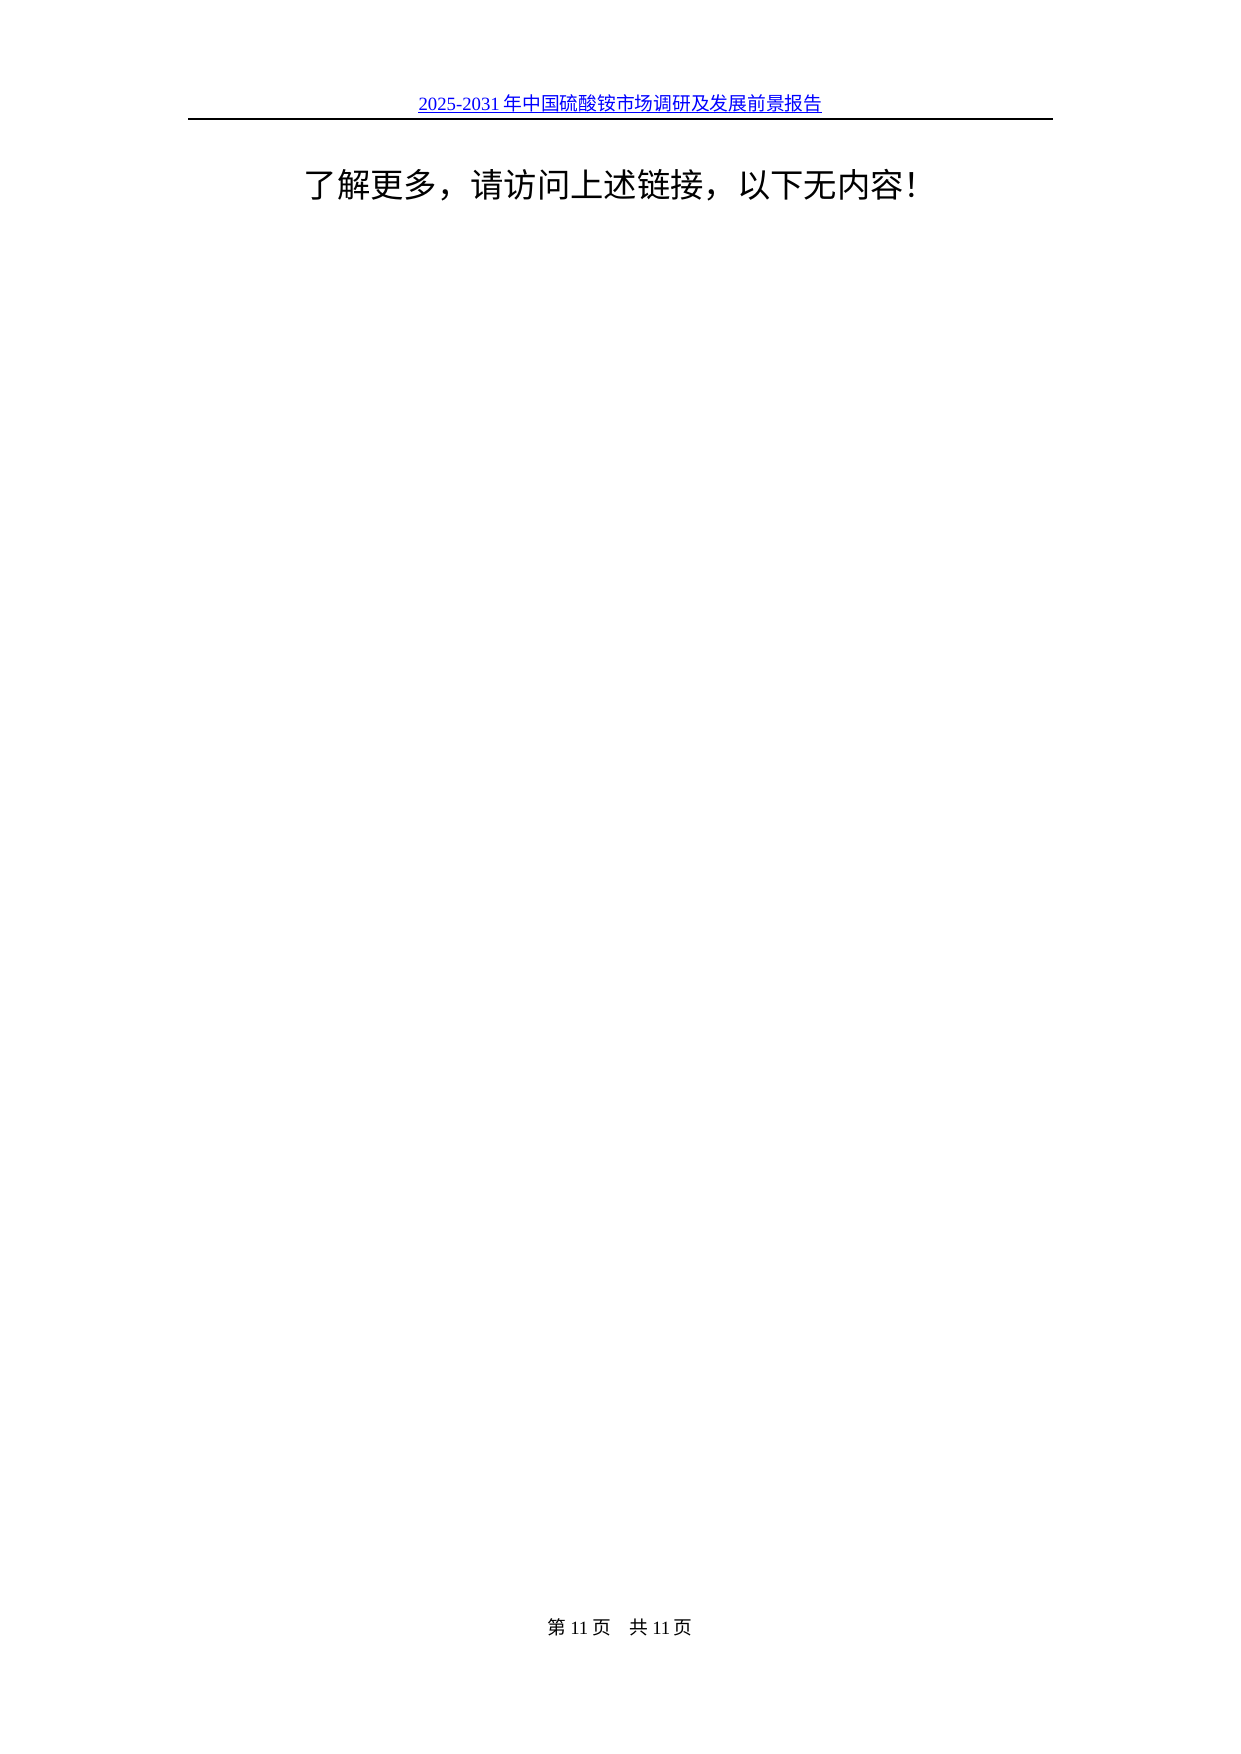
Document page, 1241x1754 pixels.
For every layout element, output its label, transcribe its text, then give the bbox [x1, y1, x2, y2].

title 了解更多，请访问上述链接，以下无内容！ [187, 150, 1053, 215]
